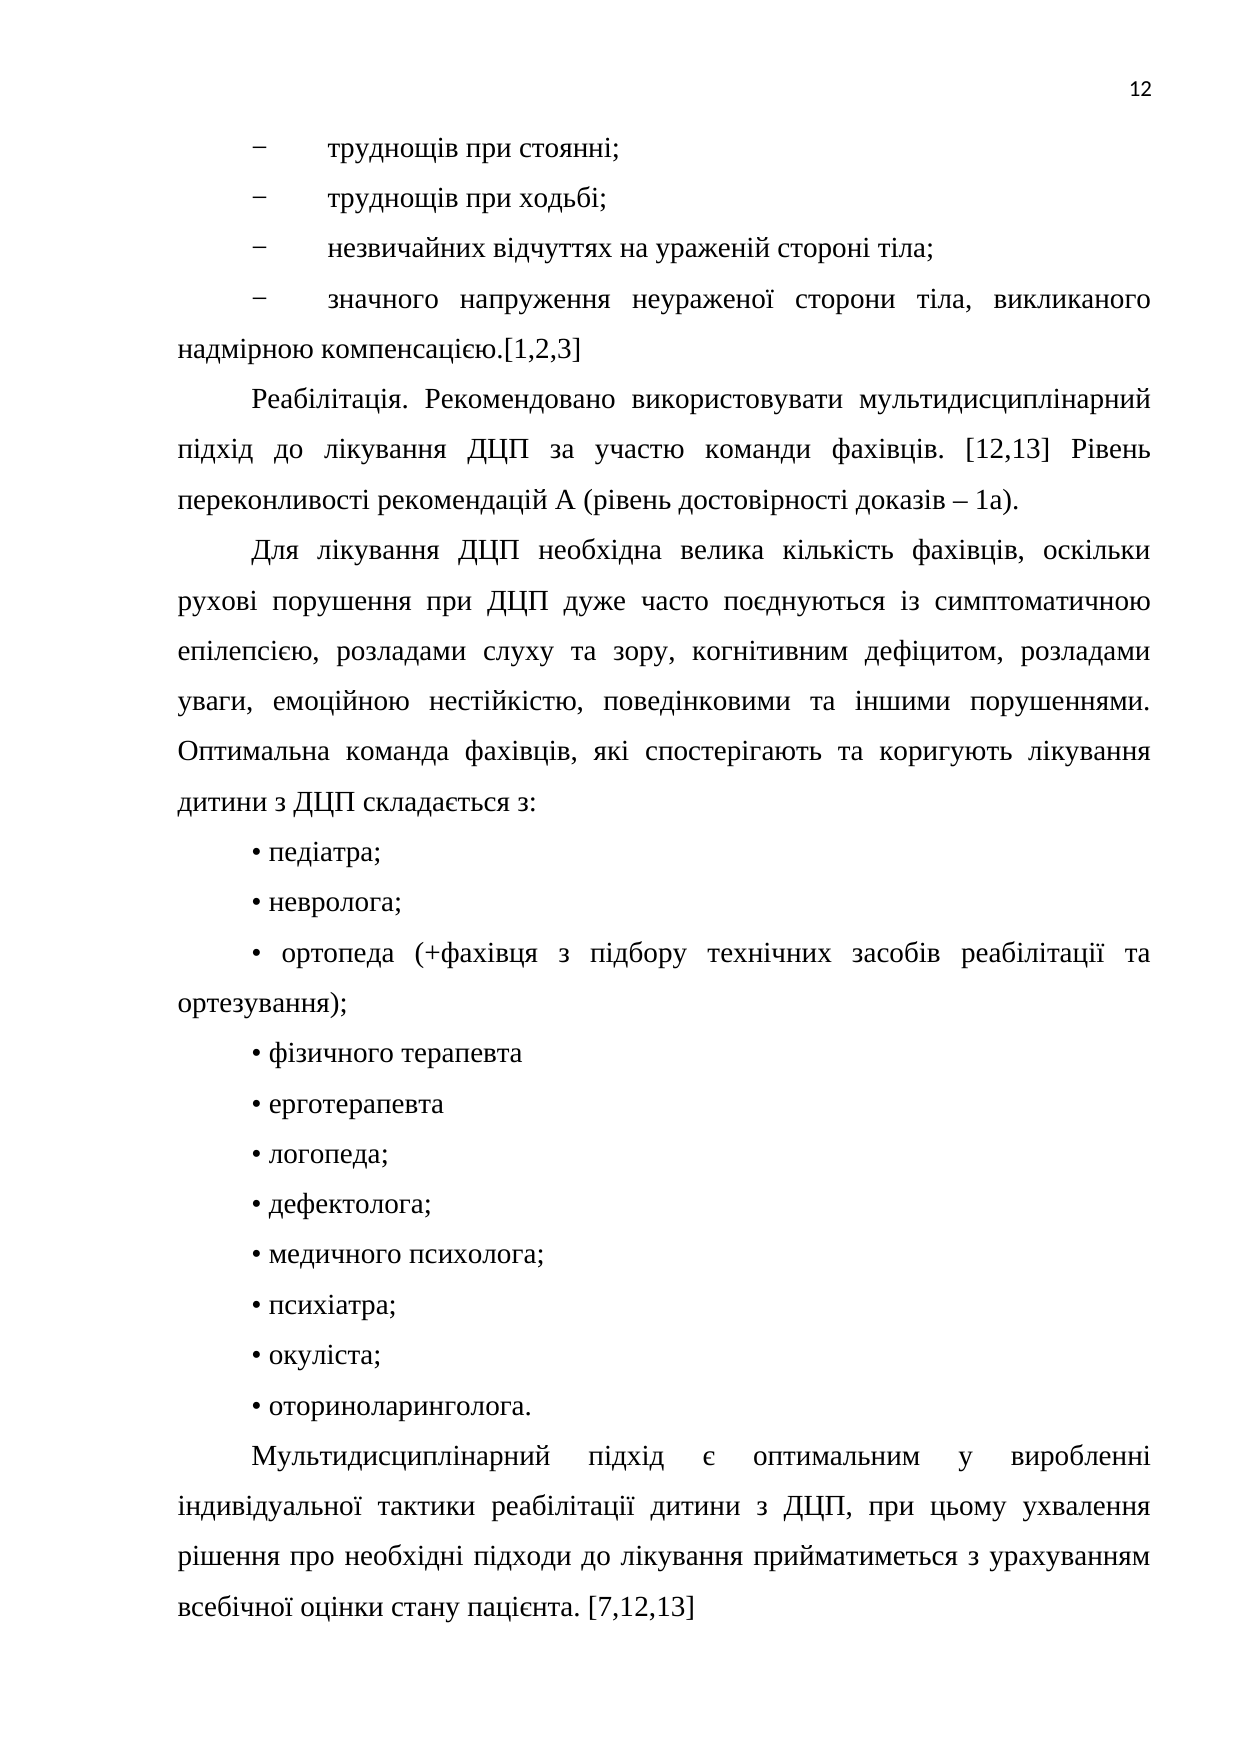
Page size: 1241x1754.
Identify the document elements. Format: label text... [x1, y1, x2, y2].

text Для лікування ДЦП необхідна велика кількість фахівців, оскільки рухові порушення при ДЦП дуже часто поєднуються із симптоматичною епілепсією, розладами слуху та зору, когнітивним дефіцитом, розладами уваги, емоційною нестійкістю, поведінковими та іншими порушеннями. Оптимальна команда фахівців, які спостерігають та коригують лікування дитини з ДЦП складається з: [177, 532, 1152, 817]
text • ортопеда (+фахівця з підбору технічних засобів реабілітації та ортезування); [177, 935, 1152, 1019]
list труднощів при стоянні; [177, 130, 1152, 163]
text Реабілітація. Рекомендовано використовувати мультидисциплінарний підхід до лікування ДЦП за участю команди фахівців. [12,13] Рівень переконливості рекомендацій А (рівень достовірності доказів – 1a). [177, 381, 1152, 516]
text • ерготерапевта [177, 1086, 1152, 1119]
text Мультидисциплінарний підхід є оптимальним у виробленні індивідуальної тактики реабілітації дитини з ДЦП, при цьому ухвалення рішення про необхідні підходи до лікування прийматиметься з урахуванням всебічної оцінки стану пацієнта. [7,12,13] [177, 1438, 1152, 1622]
list значного напруження неураженої сторони тіла, викликаного надмірною компенсацією.[1,2,3] [177, 281, 1152, 364]
text • оториноларинголога. [177, 1388, 1152, 1421]
text • окуліста; [177, 1337, 1152, 1371]
text • логопеда; [177, 1136, 1152, 1169]
text • психіатра; [177, 1287, 1152, 1321]
text • невролога; [177, 884, 1152, 918]
list незвичайних відчуттях на ураженій стороні тіла; [177, 230, 1152, 264]
list труднощів при ходьбі; [177, 180, 1152, 214]
text • медичного психолога; [177, 1237, 1152, 1270]
text • педіатра; [177, 834, 1152, 868]
text • дефектолога; [177, 1186, 1152, 1220]
text • фізичного терапевта [177, 1035, 1152, 1069]
